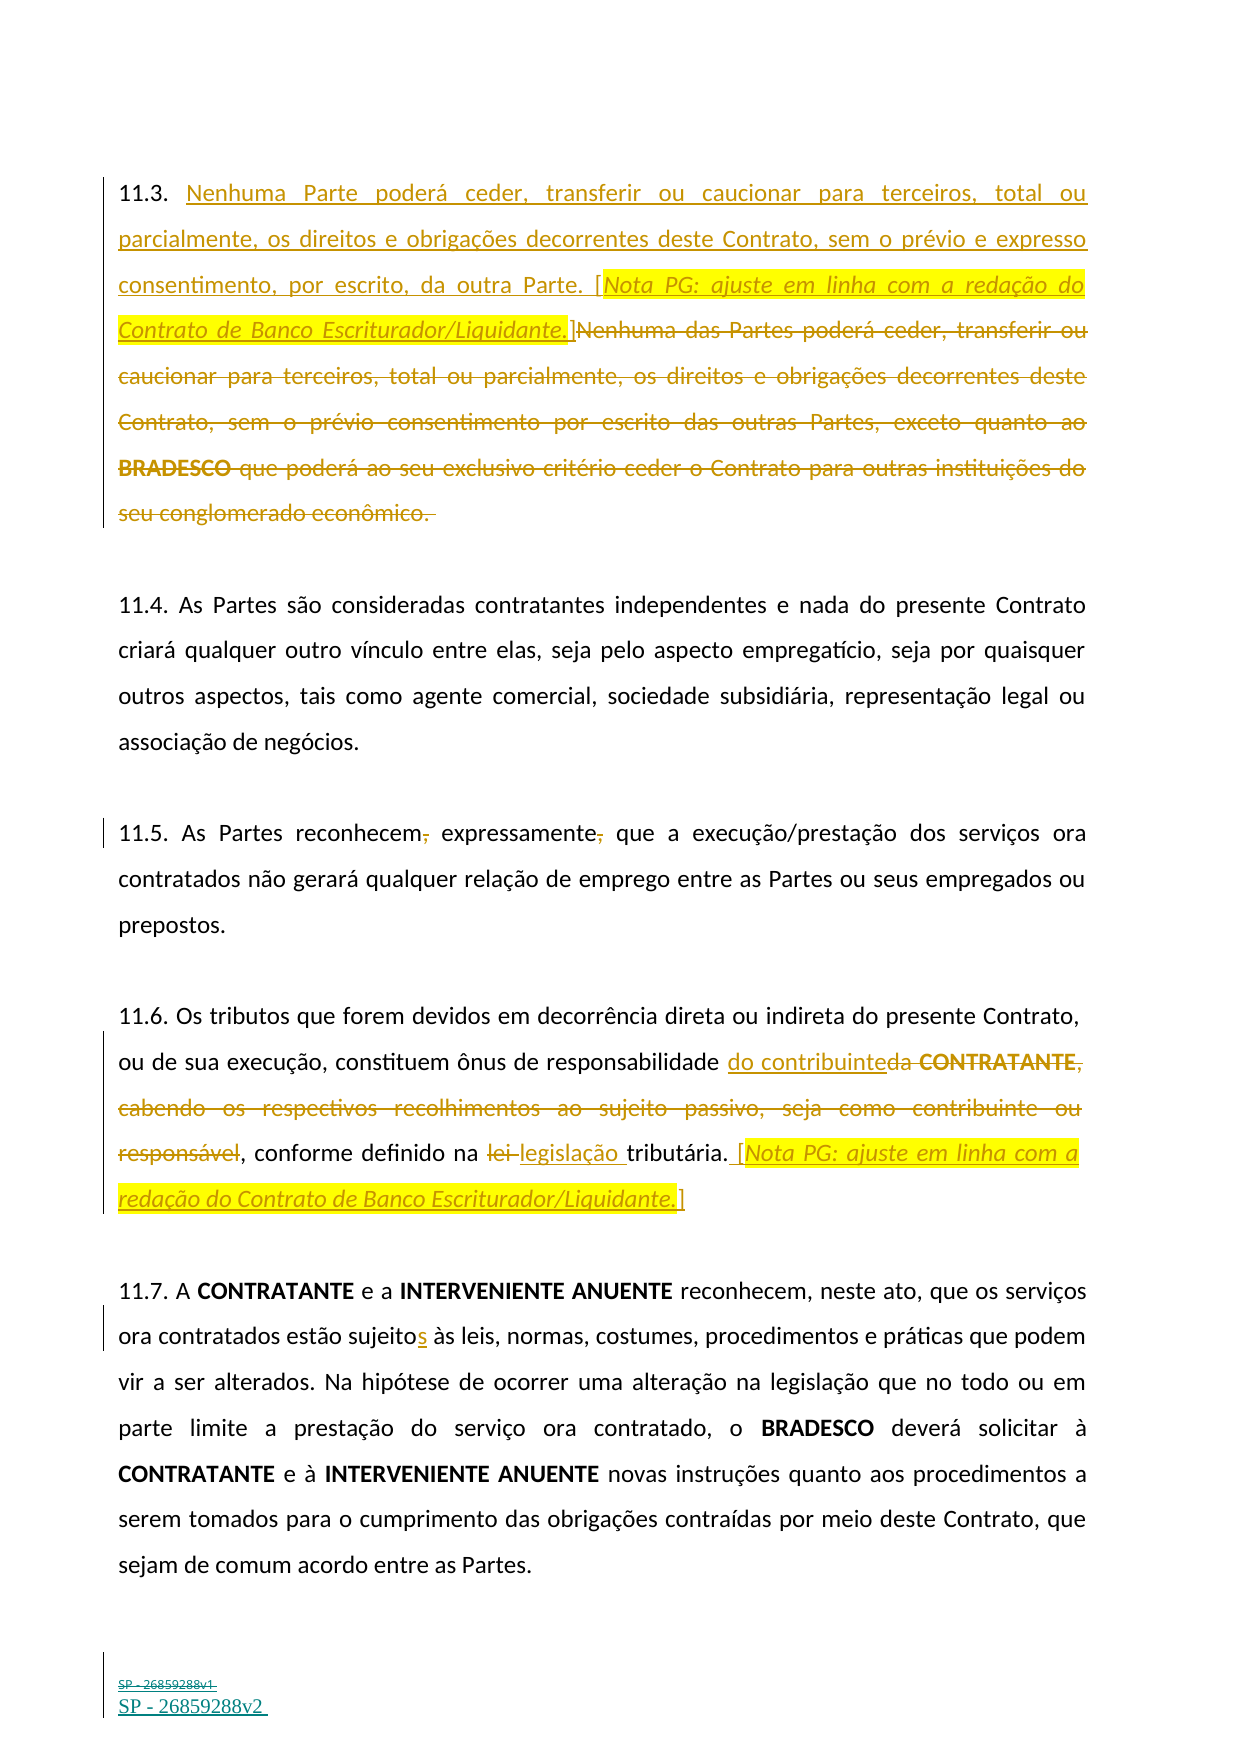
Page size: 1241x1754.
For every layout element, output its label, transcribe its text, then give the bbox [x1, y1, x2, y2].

text 11.3. [118, 378, 1087, 422]
text 11.7. A CONTRATANTE e a INTERVENIENTE ANUENTE reconhecem, neste ato, que os serviços ora contratados estão sujeito às leis, normas, costumes, procedimentos e práticas que podem vir a ser alterados. Na hipótese de ocorrer uma alteração na legislação que no todo ou em parte limite a prestação do serviço ora contratado, o BRADESCO deverá solicitar à CONTRATANTE e à INTERVENIENTE ANUENTE novas instruções quanto aos procedimentos a serem tomados para o cumprimento das obrigações contraídas por meio deste Contrato, que sejam de comum acordo entre as Partes. [118, 1275, 1087, 1580]
text 11.6. Os tributos que forem devidos em decorrência direta ou indireta do presente Contrato, ou de sua execução, constituem ônus de responsabilidade , conforme definido na tributária. [118, 1110, 1082, 1214]
text 11.3. [118, 424, 1087, 528]
text 11.3. [118, 251, 1087, 377]
text 11.3. [118, 177, 1087, 249]
text 11.4. As Partes são consideradas contratantes independentes e nada do presente Contrato criará qualquer outro vínculo entre elas, seja pelo aspecto empregatício, seja por quaisquer outros aspectos, tais como agente comercial, sociedade subsidiária, representação legal ou associação de negócios. [118, 589, 1087, 757]
text 11.6. Os tributos que forem devidos em decorrência direta ou indireta do presente Contrato, ou de sua execução, constituem ônus de responsabilidade , conforme definido na tributária. [118, 1000, 1082, 1108]
text 11.5. As Partes reconhecem expressamente que a execução/prestação dos serviços ora contratados não gerará qualquer relação de emprego entre as Partes ou seus empregados ou prepostos. [118, 817, 1087, 939]
